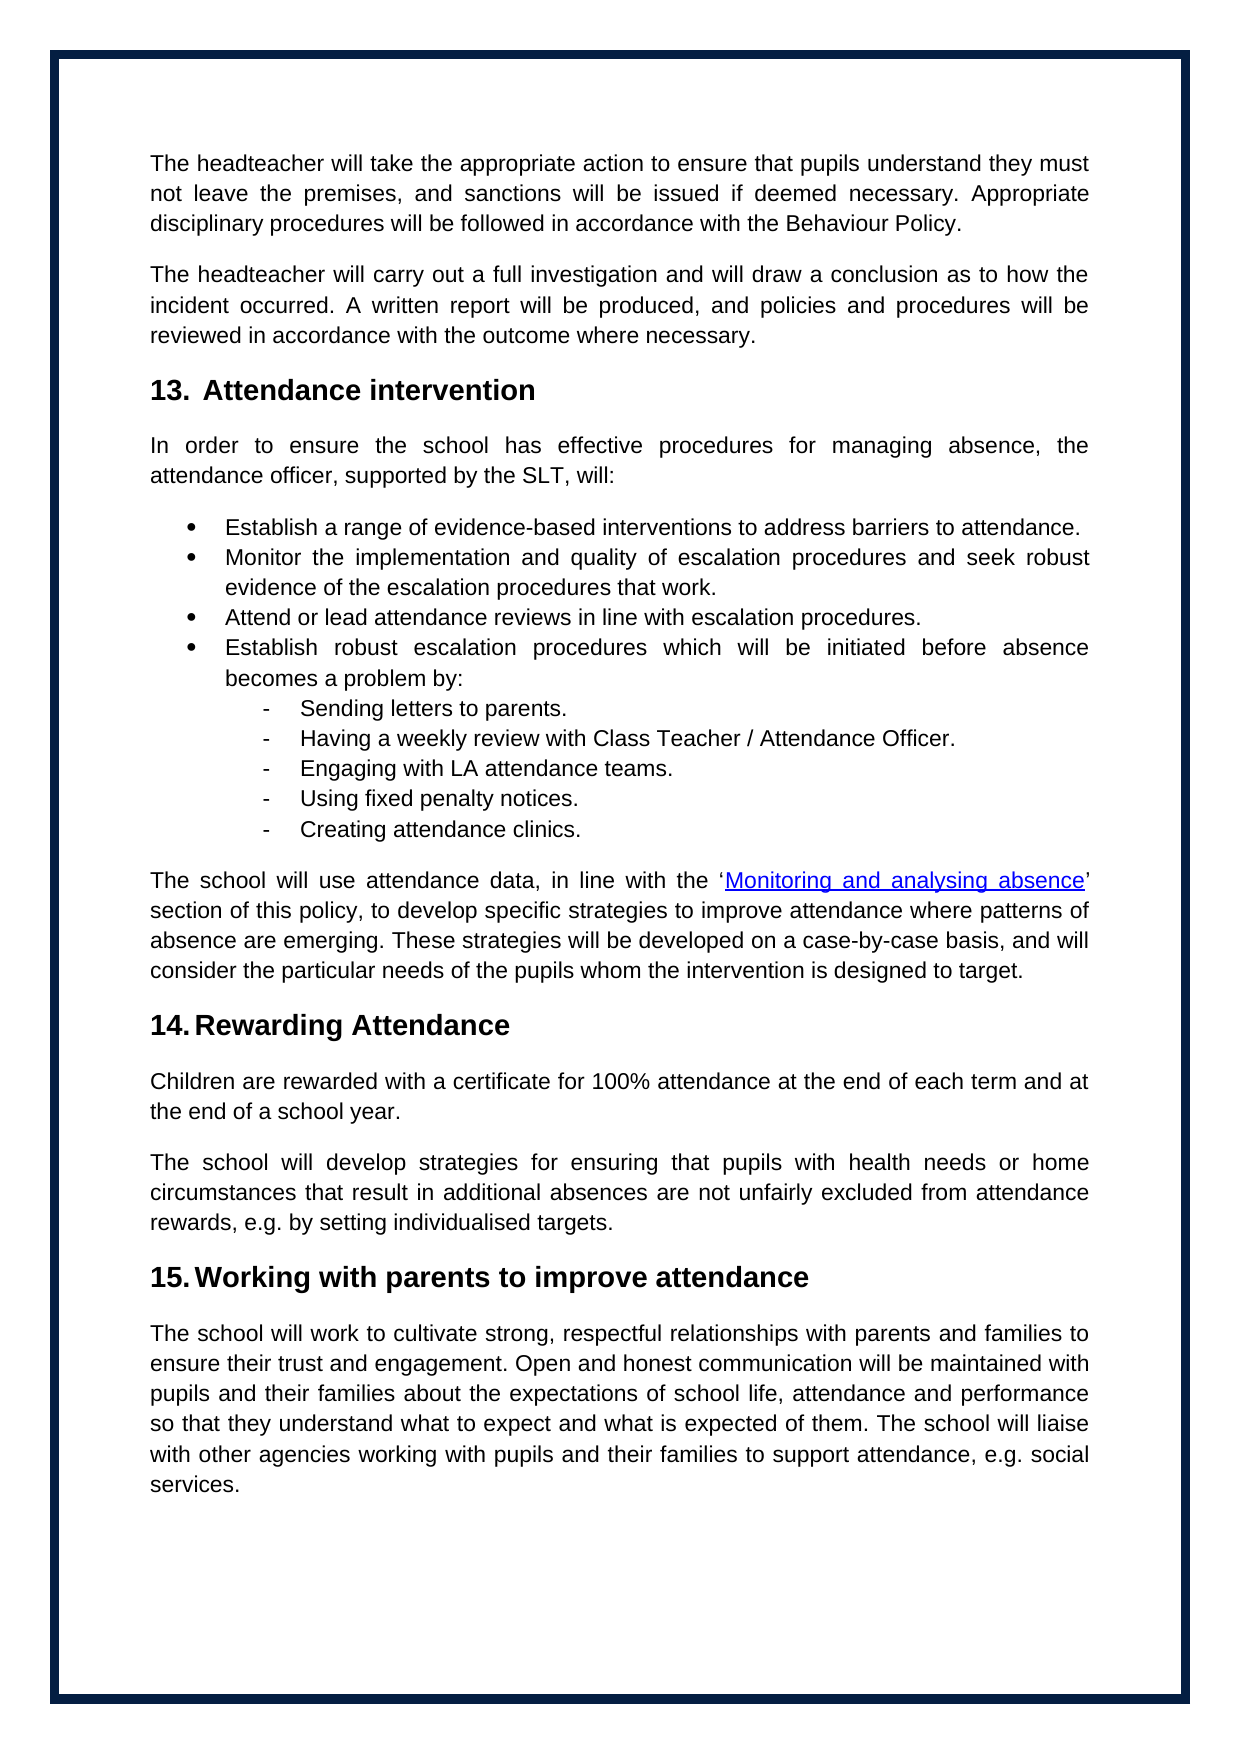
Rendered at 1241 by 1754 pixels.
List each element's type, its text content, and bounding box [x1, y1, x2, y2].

text In order to ensure the school has effective procedures for managing absence, the attendance officer, supported by the SLT, will: [150, 432, 1090, 489]
list Engaging with LA attendance teams. [262, 755, 1090, 782]
list Establish robust escalation procedures which will be initiated before absence becomes a problem by: [187, 634, 1090, 691]
list Using fixed penalty notices. [262, 785, 1090, 812]
subtitle Attendance intervention [150, 373, 1090, 406]
list Monitor the implementation and quality of escalation procedures and seek robust evidence of the escalation procedures that work. [187, 544, 1090, 600]
text Children are rewarded with a certificate for 100% attendance at the end of each term and at the end of a school year. [150, 1068, 1090, 1124]
list Sending letters to parents. [262, 695, 1090, 721]
subtitle Working with parents to improve attendance [150, 1260, 1090, 1294]
list Creating attendance clinics. [262, 816, 1090, 842]
text The headteacher will take the appropriate action to ensure that pupils understand they must not leave the premises, and sanctions will be issued if deemed necessary. Appropriate disciplinary procedures will be followed in accordance with the Behaviour Policy. [150, 150, 1090, 237]
list Having a weekly review with Class Teacher / Attendance Officer. [262, 725, 1090, 751]
list Establish a range of evidence-based interventions to address barriers to attendance. [187, 513, 1090, 540]
text The headteacher will carry out a full investigation and will draw a conclusion as to how the incident occurred. A written report will be produced, and policies and procedures will be reviewed in accordance with the outcome where necessary. [150, 261, 1090, 348]
text The school will use attendance data, in line with the ‘Monitoring and analysing absence’ section of this policy, to develop specific strategies to improve attendance where patterns of absence are emerging. These strategies will be developed on a case-by-case basis, and will consider the particular needs of the pupils whom the intervention is designed to target. [150, 867, 1090, 984]
text The school will work to cultivate strong, respectful relationships with parents and families to ensure their trust and engagement. Open and honest communication will be maintained with pupils and their families about the expectations of school life, attendance and performance so that they understand what to expect and what is expected of them. The school will liaise with other agencies working with pupils and their families to support attendance, e.g. social services. [150, 1320, 1090, 1497]
subtitle Rewarding Attendance [150, 1008, 1090, 1042]
list Attend or lead attendance reviews in line with escalation procedures. [187, 604, 1090, 631]
text The school will develop strategies for ensuring that pupils with health needs or home circumstances that result in additional absences are not unfairly excluded from attendance rewards, e.g. by setting individualised targets. [150, 1149, 1090, 1236]
